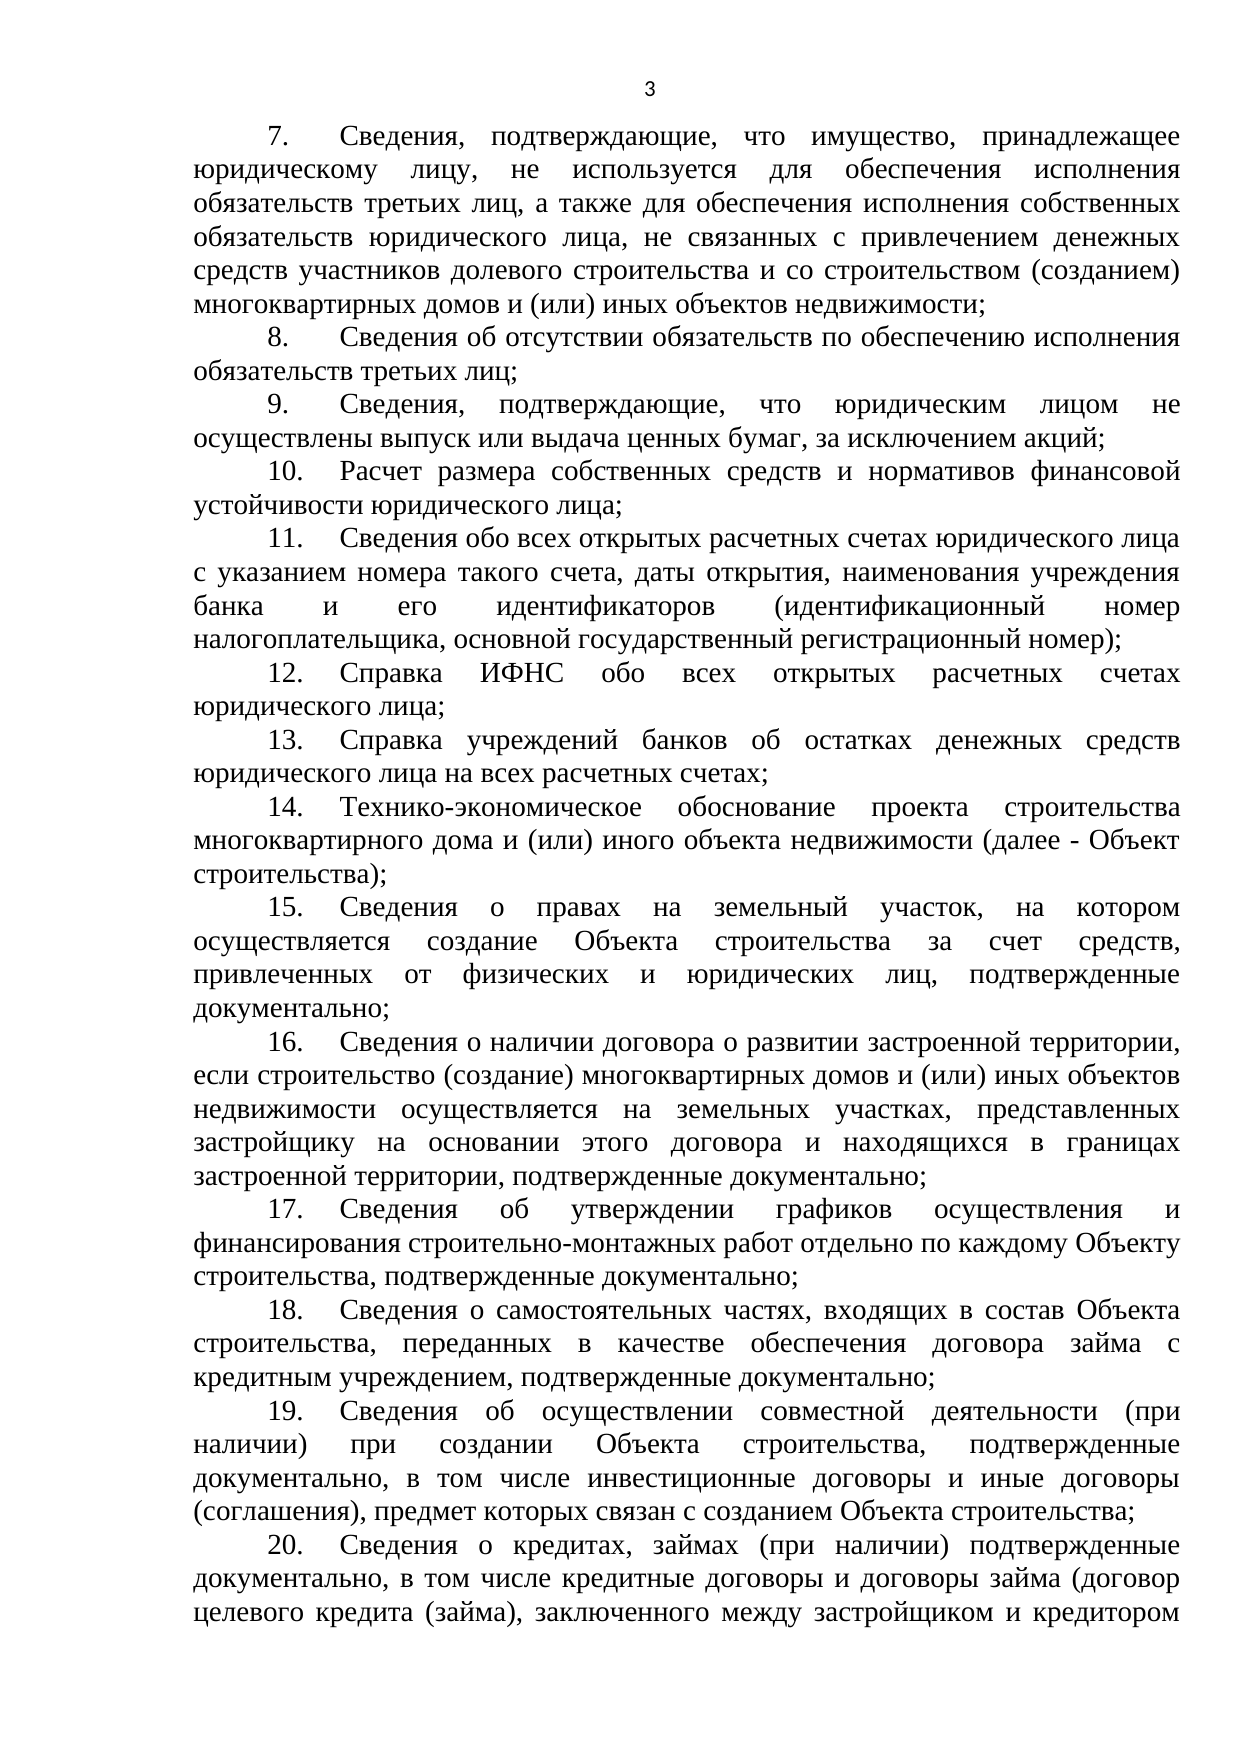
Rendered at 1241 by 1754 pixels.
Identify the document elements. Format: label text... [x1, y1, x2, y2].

list Сведения о самостоятельных частях, входящих в состав Объекта строительства, переданных в качестве обеспечения договора займа с кредитным учреждением, подтвержденные документально; [193, 1292, 1181, 1393]
list Справка учреждений банков об остатках денежных средств юридического лица на всех расчетных счетах; [193, 722, 1181, 789]
list Технико-экономическое обоснование проекта строительства многоквартирного дома и (или) иного объекта недвижимости (далее - Объект строительства); [193, 789, 1181, 889]
list Сведения, подтверждающие, что юридическим лицом не осуществлены выпуск или выдача ценных бумаг, за исключением акций; [193, 386, 1181, 453]
list Расчет размера собственных средств и нормативов финансовой устойчивости юридического лица; [193, 453, 1181, 521]
list Сведения, подтверждающие, что имущество, принадлежащее юридическому лицу, не используется для обеспечения исполнения обязательств третьих лиц, а также для обеспечения исполнения собственных обязательств юридического лица, не связанных с привлечением денежных средств участников долевого строительства и со строительством (созданием) многоквартирных домов и (или) иных объектов недвижимости; [193, 118, 1181, 319]
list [193, 1527, 1181, 1627]
list Сведения о правах на земельный участок, на котором осуществляется создание Объекта строительства за счет средств, привлеченных от физических и юридических лиц, подтвержденные документально; [193, 889, 1181, 1024]
list Сведения об осуществлении совместной деятельности (при наличии) при создании Объекта строительства, подтвержденные документально, в том числе инвестиционные договоры и иные договоры (соглашения), предмет которых связан с созданием Объекта строительства; [193, 1393, 1181, 1527]
list Сведения о наличии договора о развитии застроенной территории, если строительство (создание) многоквартирных домов и (или) иных объектов недвижимости осуществляется на земельных участках, представленных застройщику на основании этого договора и находящихся в границах застроенной территории, подтвержденные документально; [193, 1024, 1181, 1191]
list Сведения об отсутствии обязательств по обеспечению исполнения обязательств третьих лиц; [193, 319, 1181, 386]
list Сведения об утверждении графиков осуществления и финансирования строительно-монтажных работ отдельно по каждому Объекту строительства, подтвержденные документально; [193, 1191, 1181, 1292]
list Справка ИФНС обо всех открытых расчетных счетах юридического лица; [193, 655, 1181, 722]
list Сведения обо всех открытых расчетных счетах юридического лица с указанием номера такого счета, даты открытия, наименования учреждения банка и его идентификаторов (идентификационный номер налогоплательщика, основной государственный регистрационный номер); [193, 521, 1181, 655]
